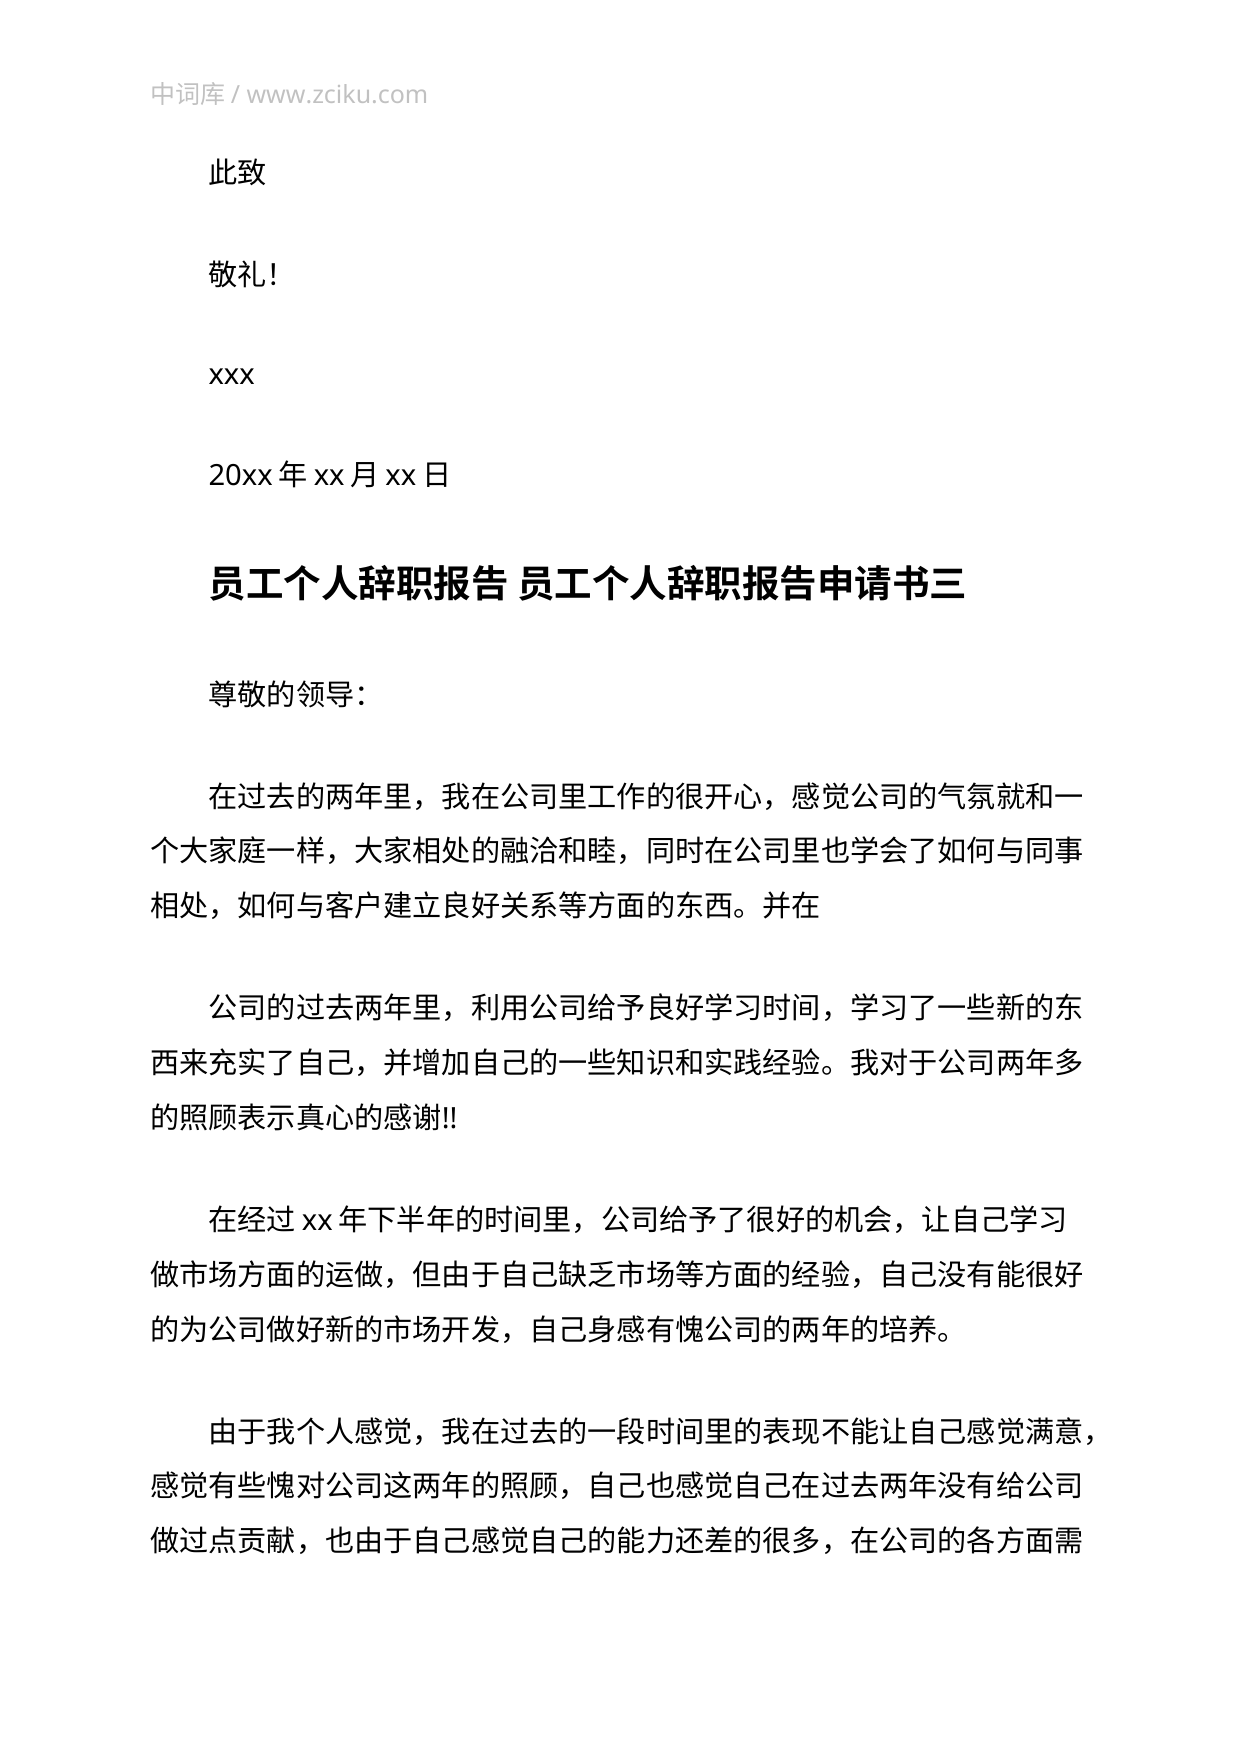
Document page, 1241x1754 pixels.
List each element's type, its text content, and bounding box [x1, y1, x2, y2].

text xxx [150, 353, 1090, 393]
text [150, 1408, 1090, 1560]
text 在经过xx年下半年的时间里，公司给予了很好的机会，让自己学习做市场方面的运做，但由于自己缺乏市场等方面的经验，自己没有能很好的为公司做好新的市场开发，自己身感有愧公司的两年的培养。 [150, 1196, 1090, 1349]
text 此致 [150, 150, 1090, 192]
text 20xx年xx月xx日 [150, 452, 1090, 494]
text 员工个人辞职报告 员工个人辞职报告申请书三 [150, 554, 1090, 608]
text 公司的过去两年里，利用公司给予良好学习时间，学习了一些新的东西来充实了自己，并增加自己的一些知识和实践经验。我对于公司两年多的照顾表示真心的感谢!! [150, 985, 1090, 1137]
text 在过去的两年里，我在公司里工作的很开心，感觉公司的气氛就和一个大家庭一样，大家相处的融洽和睦，同时在公司里也学会了如何与同事相处，如何与客户建立良好关系等方面的东西。并在 [150, 773, 1090, 925]
text 尊敬的领导： [150, 671, 1090, 714]
text 敬礼！ [150, 252, 1090, 294]
